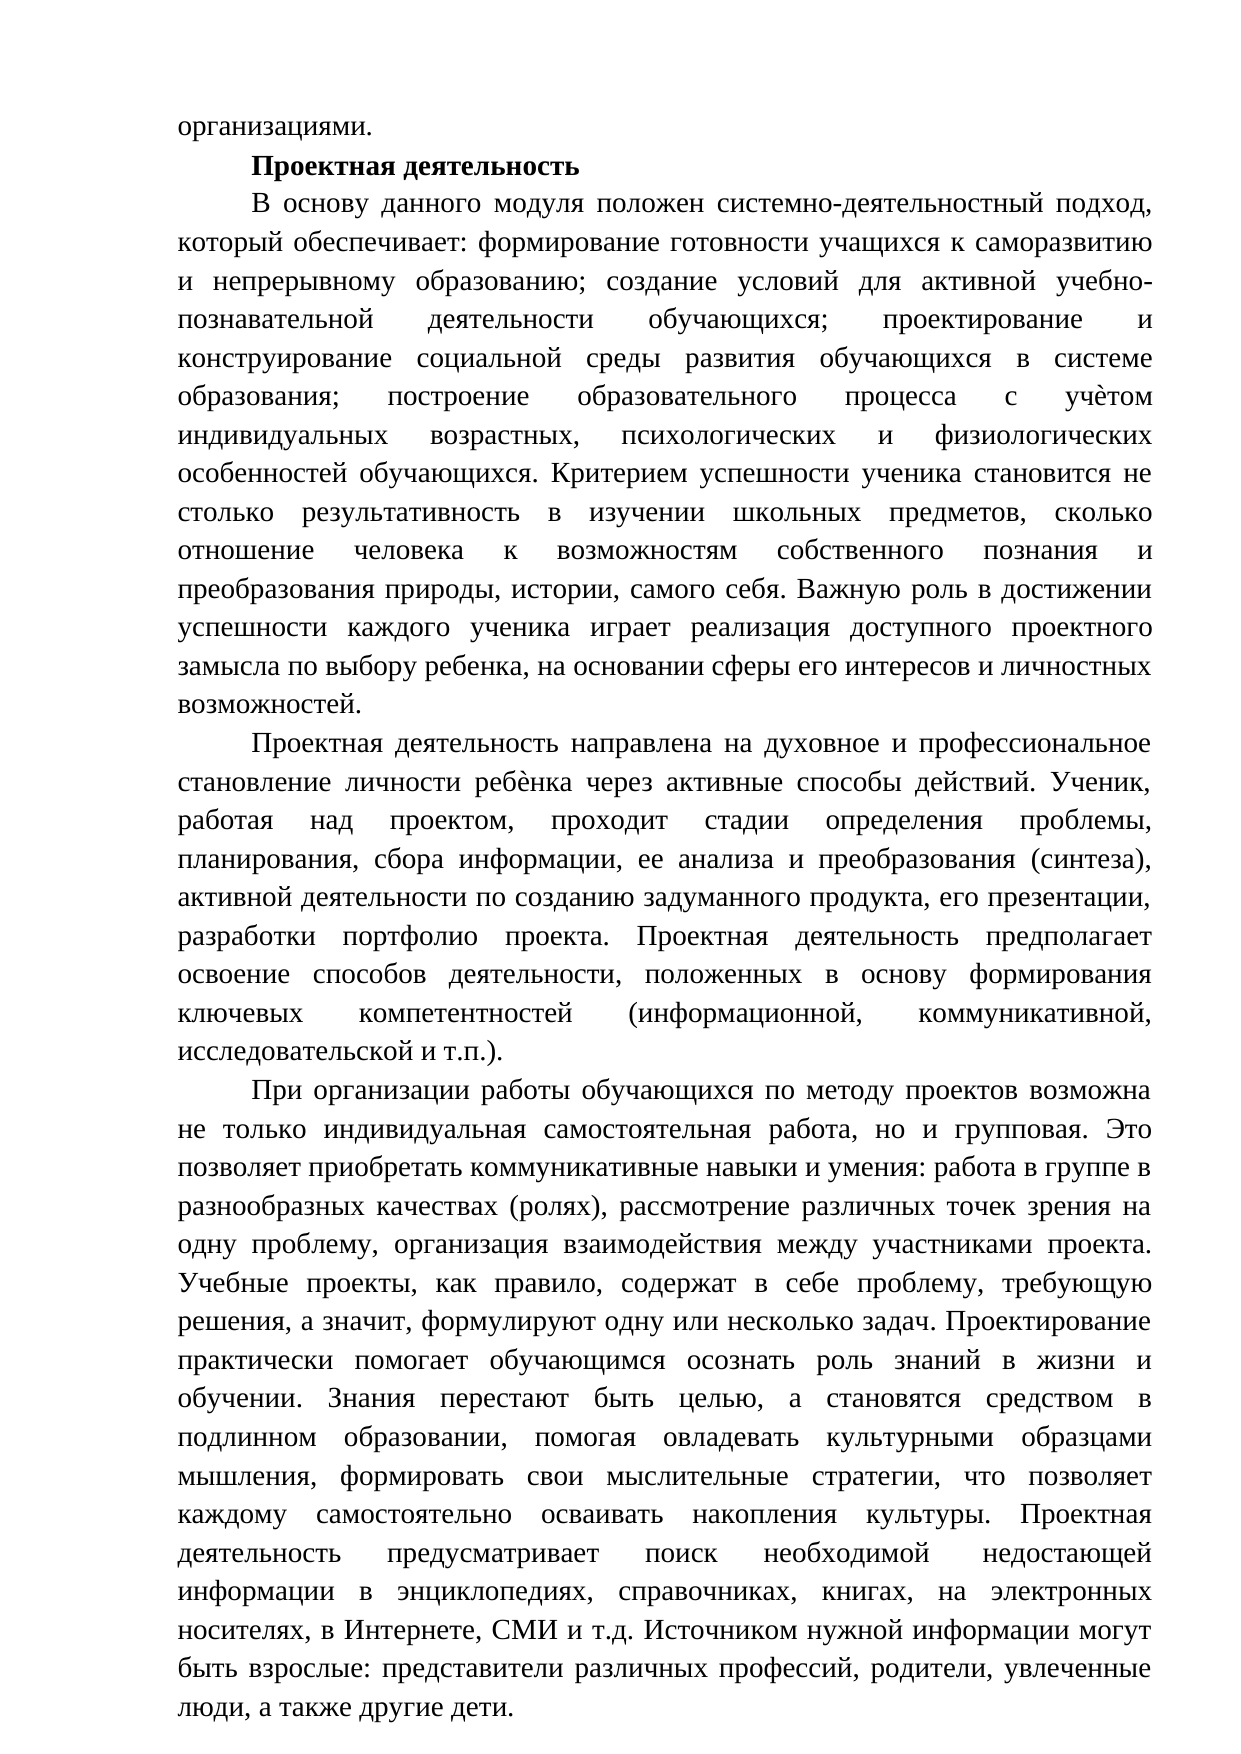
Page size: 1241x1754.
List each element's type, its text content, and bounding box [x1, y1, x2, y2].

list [177, 108, 1152, 142]
text Проектная деятельность [251, 148, 1207, 181]
text Проектная деятельность направлена на духовное и профессиональное становление личности ребѐнка через активные способы действий. Ученик, работая над проектом, проходит стадии определения проблемы, планирования, сбора информации, ее анализа и преобразования (синтеза), активной деятельности по созданию задуманного продукта, его презентации, разработки портфолио проекта. Проектная деятельность предполагает освоение способов деятельности, положенных в основу формирования ключевых компетентностей (информационной, коммуникативной, исследовательской и т.п.). [177, 725, 1152, 1067]
text При организации работы обучающихся по методу проектов возможна не только индивидуальная самостоятельная работа, но и групповая. Это позволяет приобретать коммуникативные навыки и умения: работа в группе в разнообразных качествах (ролях), рассмотрение различных точек зрения на одну проблему, организация взаимодействия между участниками проекта. Учебные проекты, как правило, содержат в себе проблему, требующую решения, а значит, формулируют одну или несколько задач. Проектирование практически помогает обучающимся осознать роль знаний в жизни и обучении. Знания перестают быть целью, а становятся средством в подлинном образовании, помогая овладевать культурными образцами мышления, формировать свои мыслительные стратегии, что позволяет каждому самостоятельно осваивать накопления культуры. Проектная деятельность предусматривает поиск необходимой недостающей информации в энциклопедиях, справочниках, книгах, на электронных носителях, в Интернете, СМИ и т.д. Источником нужной информации могут быть взрослые: представители различных профессий, родители, увлеченные люди, а также другие дети. [177, 1072, 1152, 1722]
text В основу данного модуля положен системно-деятельностный подход, который обеспечивает: формирование готовности учащихся к саморазвитию и непрерывному образованию; создание условий для активной учебно- познавательной деятельности обучающихся; проектирование и конструирование социальной среды развития обучающихся в системе образования; построение образовательного процесса с учѐтом индивидуальных возрастных, психологических и физиологических особенностей обучающихся. Критерием успешности ученика становится не столько результативность в изучении школьных предметов, сколько отношение человека к возможностям собственного познания и преобразования природы, истории, самого себя. Важную роль в достижении успешности каждого ученика играет реализация доступного проектного замысла по выбору ребенка, на основании сферы его интересов и личностных возможностей. [177, 186, 1153, 720]
